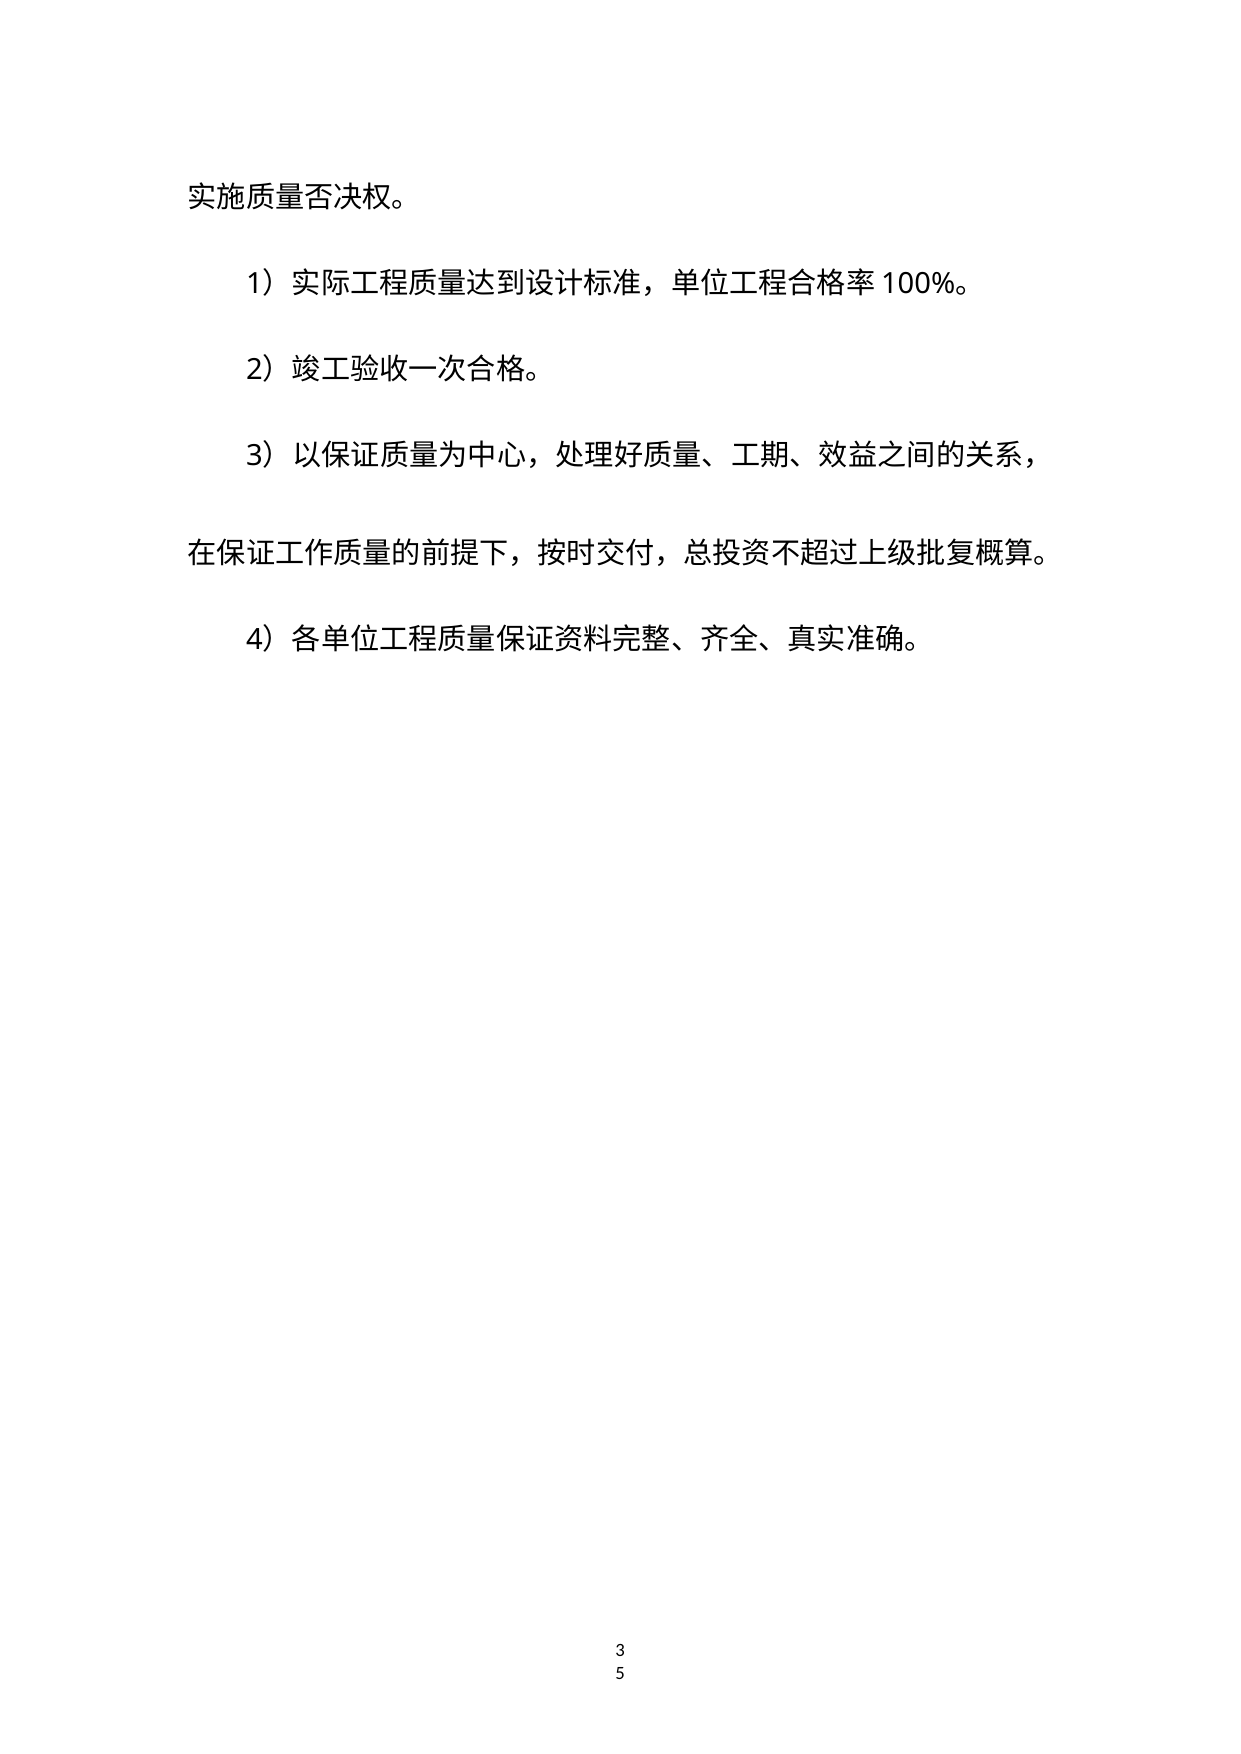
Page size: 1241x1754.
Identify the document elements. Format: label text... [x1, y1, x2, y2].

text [187, 162, 1053, 227]
text 2）竣工验收一次合格。 [187, 334, 1053, 399]
text 1）实际工程质量达到设计标准，单位工程合格率100%。 [187, 248, 1053, 313]
text 3）以保证质量为中心，处理好质量、工期、效益之间的关系，在保证工作质量的前提下，按时交付，总投资不超过上级批复概算。 [187, 420, 1053, 583]
text 4）各单位工程质量保证资料完整、齐全、真实准确。 [187, 604, 1053, 669]
